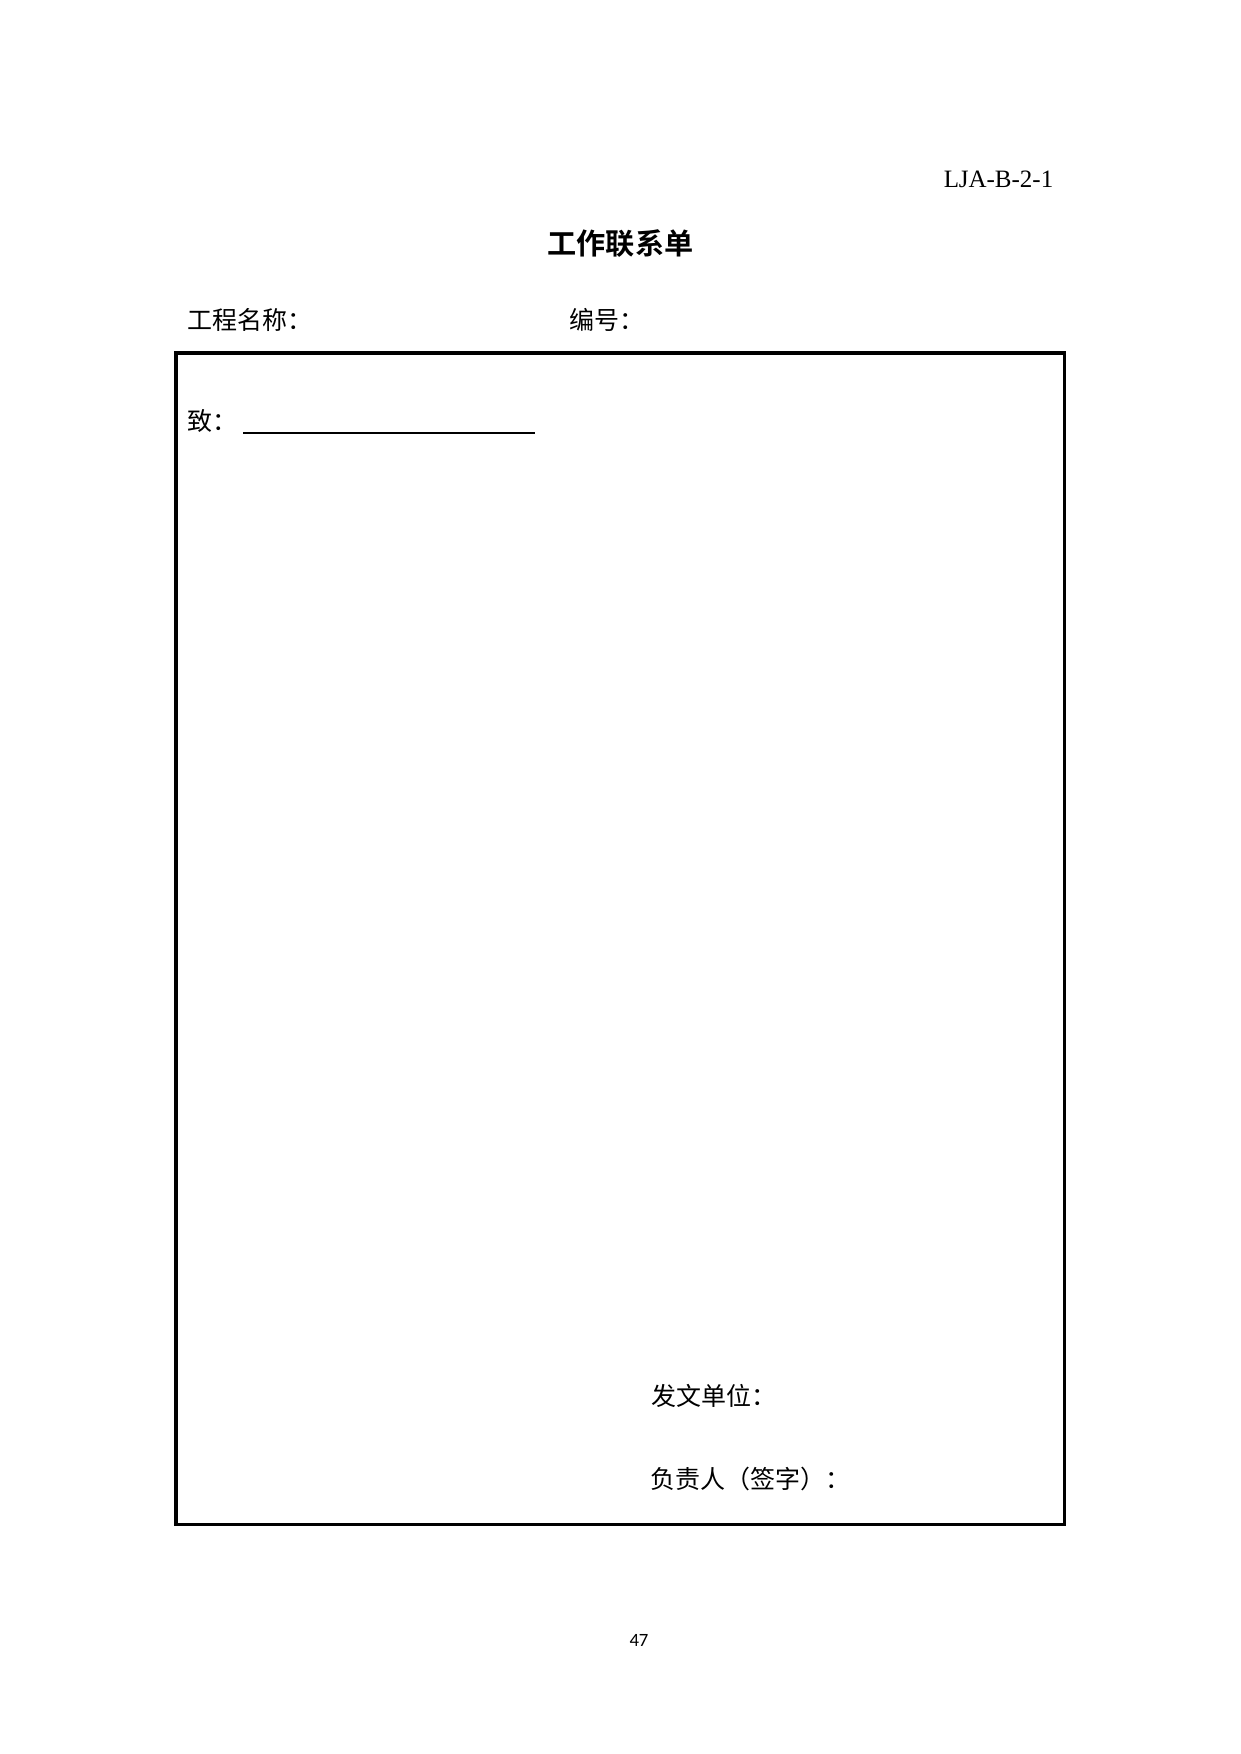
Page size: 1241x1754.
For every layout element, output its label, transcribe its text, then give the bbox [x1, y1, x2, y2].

subtitle 工作联系单 [187, 209, 1053, 274]
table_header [178, 355, 1063, 1523]
text 工程名称： 编号： [187, 286, 1053, 351]
text LJA-B-2-1 [187, 162, 1053, 194]
